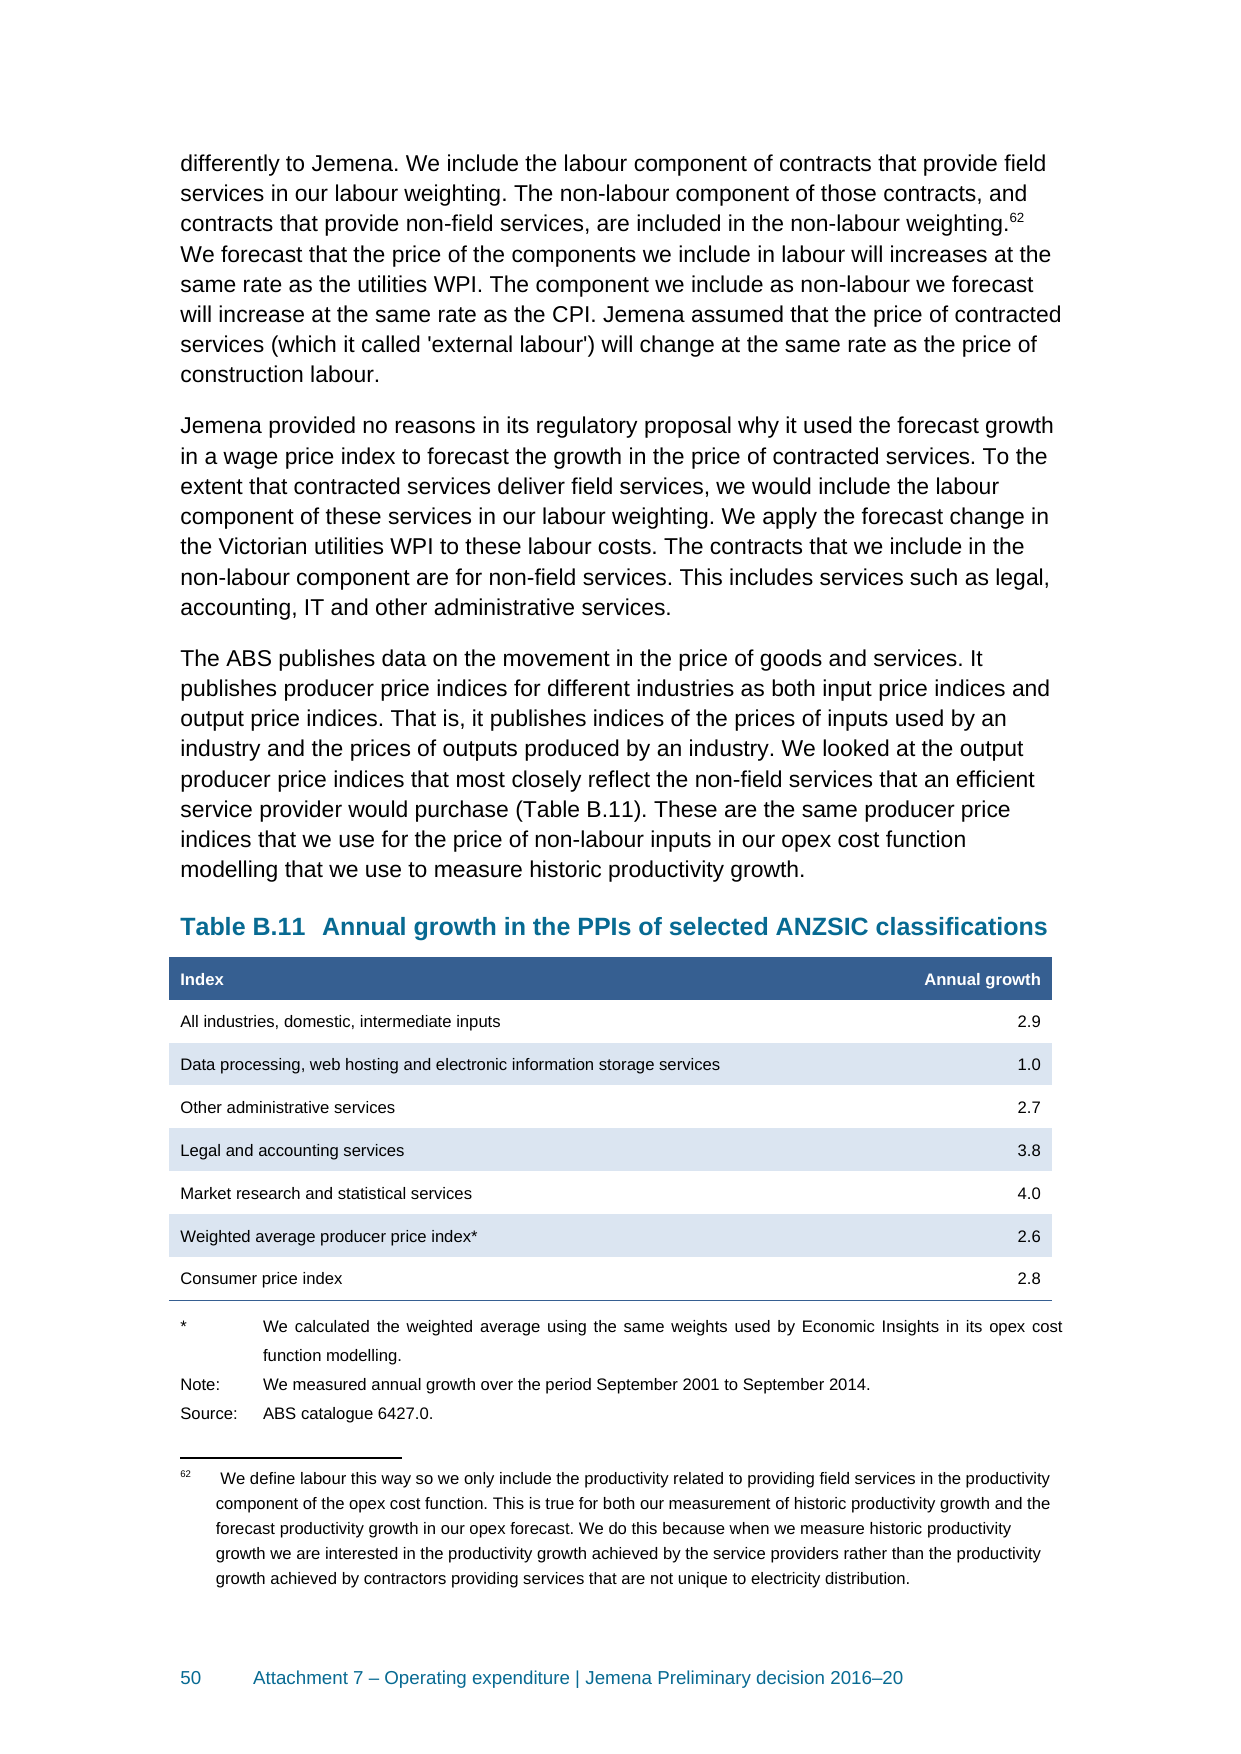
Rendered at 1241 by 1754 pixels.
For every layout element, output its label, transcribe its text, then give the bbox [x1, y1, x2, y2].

picture [695, 1674, 699, 1684]
table_cell 2.8 [823, 1257, 1052, 1299]
table_cell Consumer price index [169, 1257, 823, 1299]
text Note: We measured annual growth over the period September 2001 to September 2014. [180, 1375, 1063, 1394]
text Jemena provided no reasons in its regulatory proposal why it used the forecast growth in a wage price index to forecast the growth in the price of contracted services. To the extent that contracted services deliver field services, we would include the labour component of these services in our labour weighting. We apply the forecast change in the Victorian utilities WPI to these labour costs. The contracts that we include in the non-labour component are for non-field services. This includes services such as legal, accounting, IT and other administrative services. [180, 412, 1063, 620]
table_cell Legal and accounting services [169, 1128, 823, 1171]
table_cell 2.7 [823, 1085, 1052, 1128]
table_cell All industries, domestic, intermediate inputs [169, 1000, 823, 1043]
picture [269, 1674, 273, 1684]
table_header Annual growth [823, 957, 1052, 1000]
table_cell 2.9 [823, 1000, 1052, 1043]
table_cell 4.0 [823, 1171, 1052, 1214]
table_cell Weighted average producer price index* [169, 1214, 823, 1257]
table_cell Data processing, web hosting and electronic information storage services [169, 1043, 823, 1085]
text * We calculated the weighted average using the same weights used by Economic Insights in its opex cost function modelling. [180, 1317, 1063, 1365]
table_cell 2.6 [823, 1214, 1052, 1257]
table_cell Other administrative services [169, 1085, 823, 1128]
picture [296, 1670, 300, 1684]
table_cell 3.8 [823, 1128, 1052, 1171]
text Source: ABS catalogue 6427.0. [180, 1403, 1063, 1423]
table_cell 1.0 [823, 1043, 1052, 1085]
table_cell Market research and statistical services [169, 1171, 823, 1214]
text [180, 150, 1063, 388]
table_header Index [169, 957, 823, 1000]
